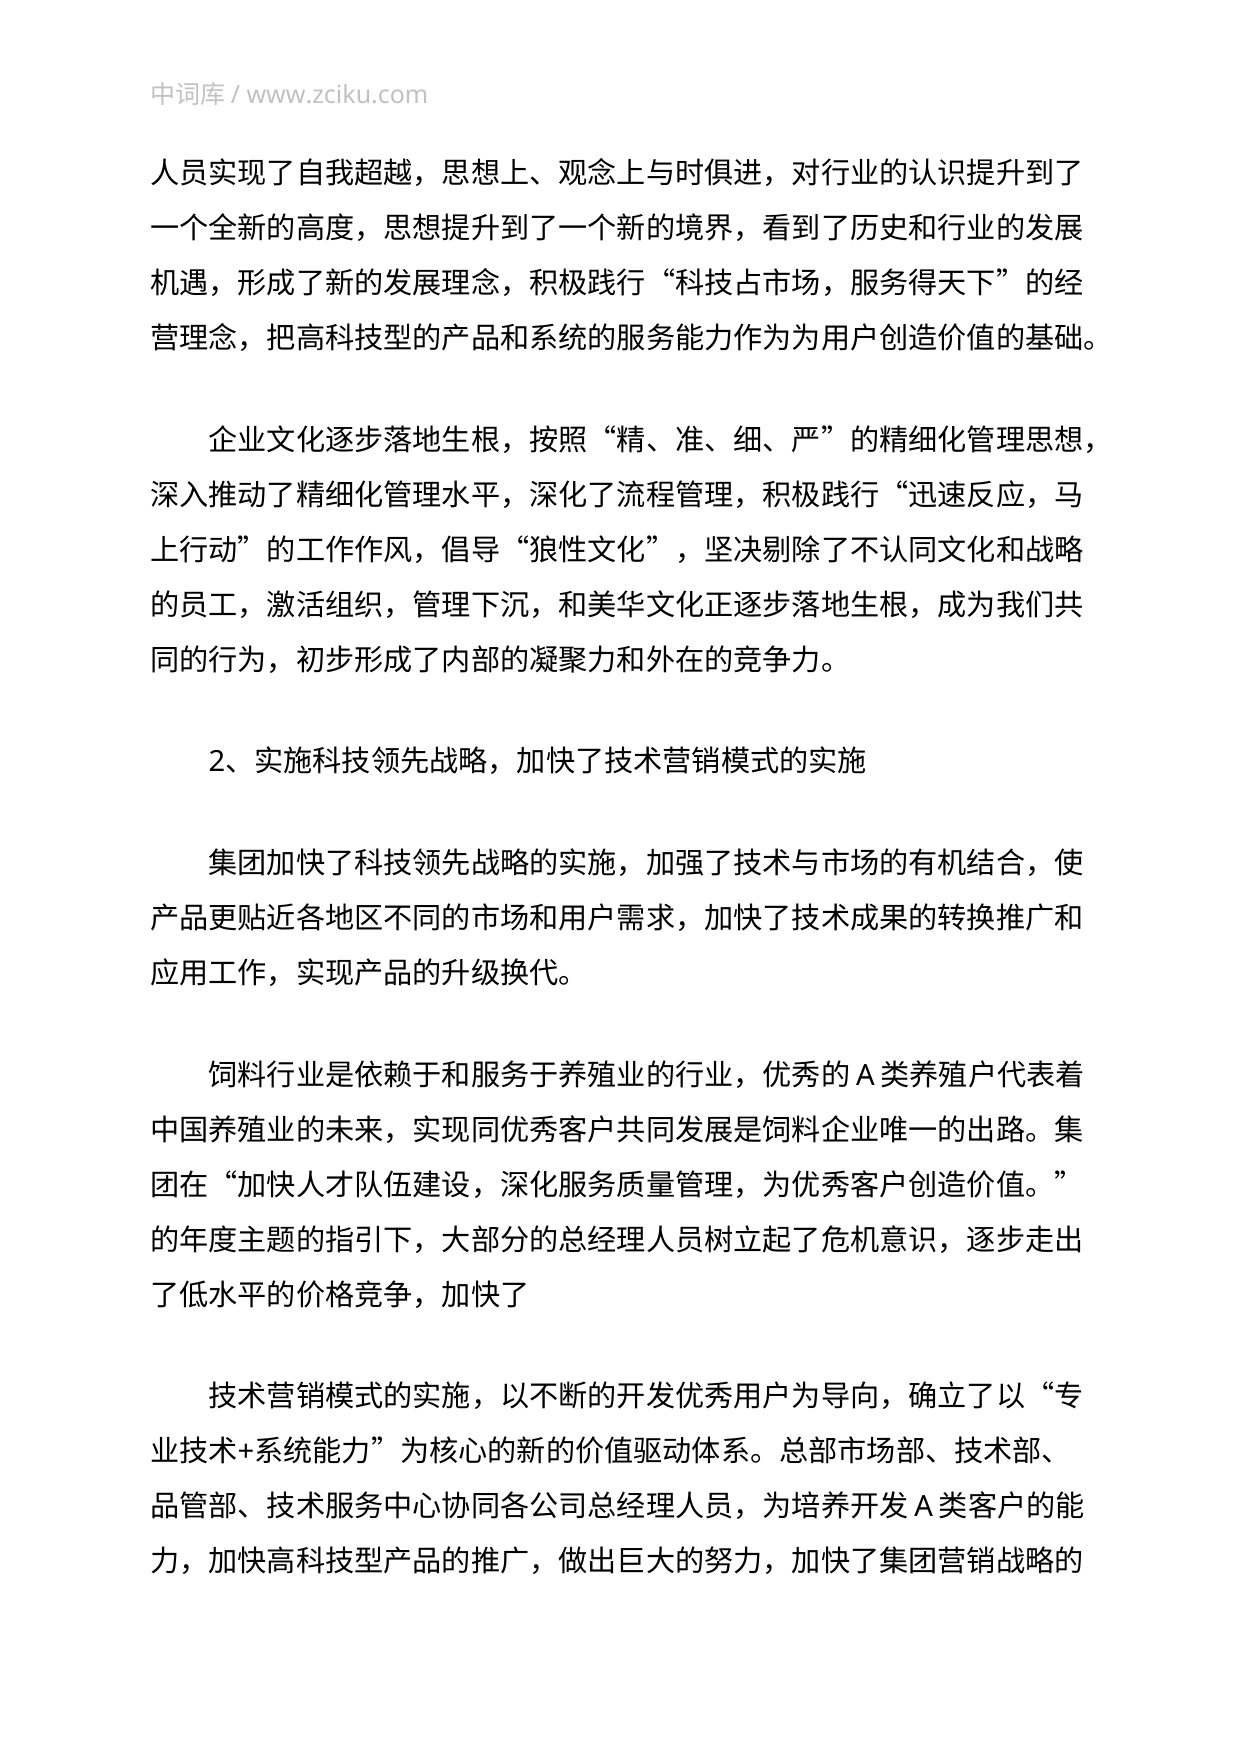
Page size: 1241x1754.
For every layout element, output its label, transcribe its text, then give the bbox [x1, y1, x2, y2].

text 集团加快了科技领先战略的实施，加强了技术与市场的有机结合，使产品更贴近各地区不同的市场和用户需求，加快了技术成果的转换推广和应用工作，实现产品的升级换代。 [150, 840, 1090, 992]
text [150, 150, 1090, 357]
text 饲料行业是依赖于和服务于养殖业的行业，优秀的A类养殖户代表着中国养殖业的未来，实现同优秀客户共同发展是饲料企业唯一的出路。集团在“加快人才队伍建设，深化服务质量管理，为优秀客户创造价值。”的年度主题的指引下，大部分的总经理人员树立起了危机意识，逐步走出了低水平的价格竞争，加快了 [150, 1051, 1090, 1313]
text 2、实施科技领先战略，加快了技术营销模式的实施 [150, 738, 1090, 780]
text 企业文化逐步落地生根，按照“精、准、细、严”的精细化管理思想，深入推动了精细化管理水平，深化了流程管理，积极践行“迅速反应，马上行动”的工作作风，倡导“狼性文化”，坚决剔除了不认同文化和战略的员工，激活组织，管理下沉，和美华文化正逐步落地生根，成为我们共同的行为，初步形成了内部的凝聚力和外在的竞争力。 [150, 416, 1090, 678]
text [150, 1373, 1090, 1580]
